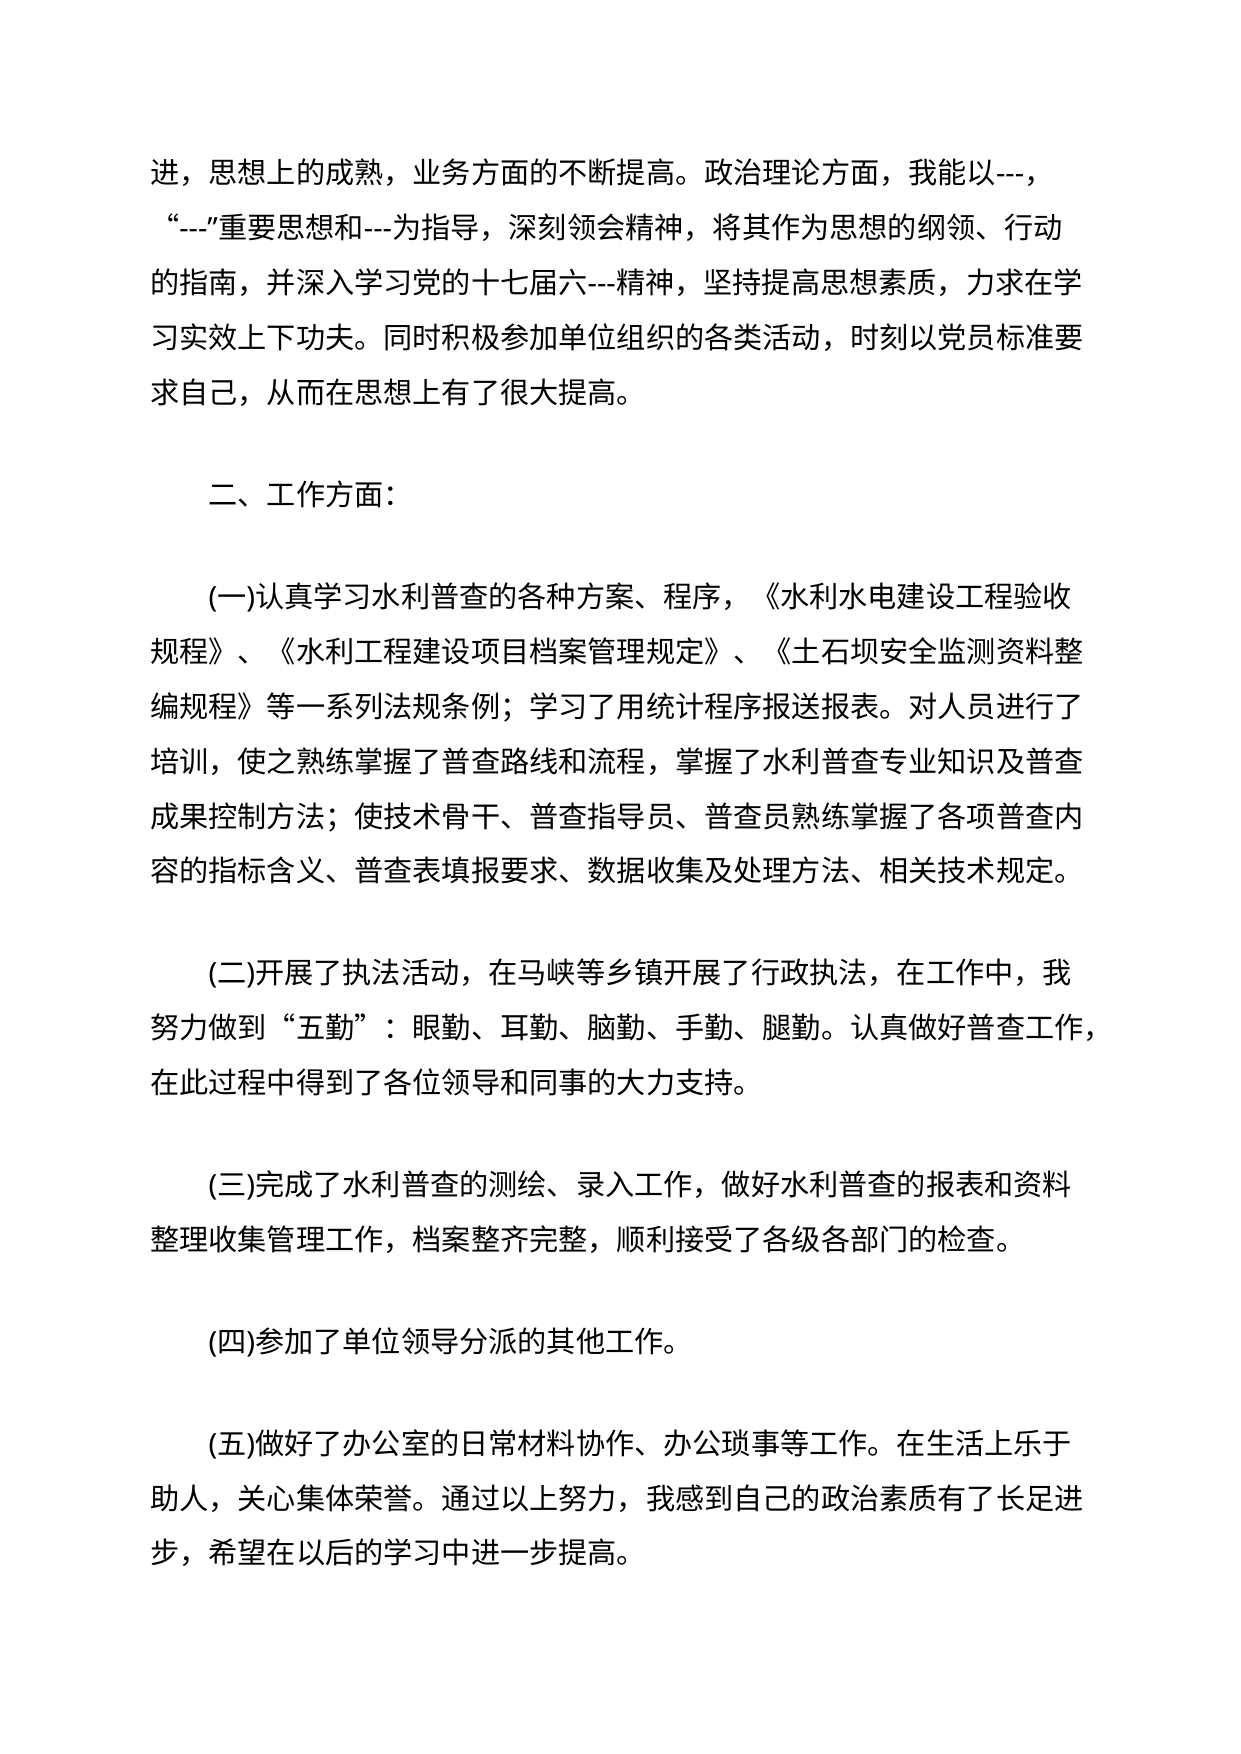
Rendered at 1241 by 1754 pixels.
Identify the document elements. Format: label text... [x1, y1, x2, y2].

text (三)完成了水利普查的测绘、录入工作，做好水利普查的报表和资料整理收集管理工作，档案整齐完整，顺利接受了各级各部门的检查。 [150, 1161, 1090, 1259]
text (一)认真学习水利普查的各种方案、程序，《水利水电建设工程验收规程》、《水利工程建设项目档案管理规定》、《土石坝安全监测资料整编规程》等一系列法规条例；学习了用统计程序报送报表。对人员进行了培训，使之熟练掌握了普查路线和流程，掌握了水利普查专业知识及普查成果控制方法；使技术骨干、普查指导员、普查员熟练掌握了各项普查内容的指标含义、普查表填报要求、数据收集及处理方法、相关技术规定。 [150, 573, 1090, 890]
text (五)做好了办公室的日常材料协作、办公琐事等工作。在生活上乐于助人，关心集体荣誉。通过以上努力，我感到自己的政治素质有了长足进步，希望在以后的学习中进一步提高。 [150, 1420, 1090, 1572]
text 二、工作方面： [150, 472, 1090, 514]
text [150, 150, 1090, 412]
text (四)参加了单位领导分派的其他工作。 [150, 1318, 1090, 1361]
text (二)开展了执法活动，在马峡等乡镇开展了行政执法，在工作中，我努力做到“五勤”：眼勤、耳勤、脑勤、手勤、腿勤。认真做好普查工作，在此过程中得到了各位领导和同事的大力支持。 [150, 950, 1090, 1102]
